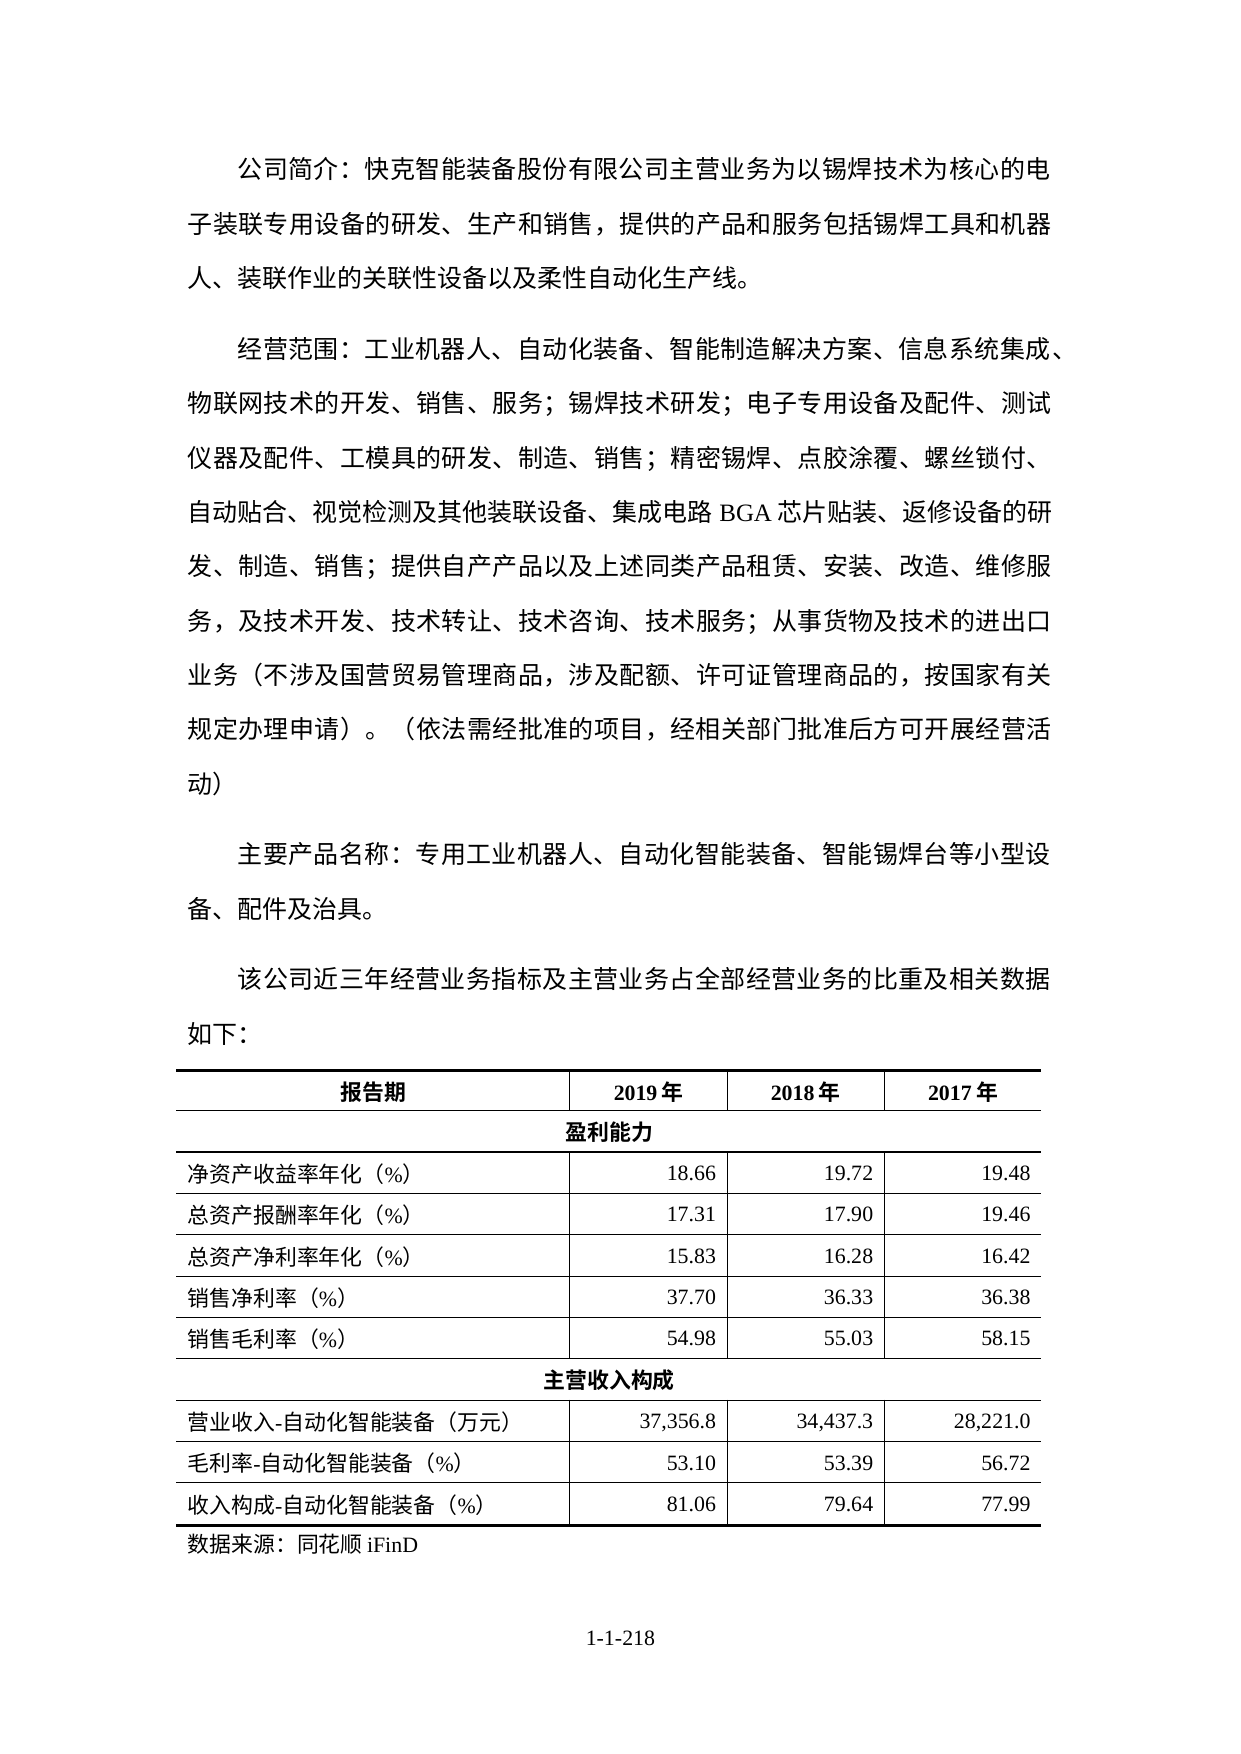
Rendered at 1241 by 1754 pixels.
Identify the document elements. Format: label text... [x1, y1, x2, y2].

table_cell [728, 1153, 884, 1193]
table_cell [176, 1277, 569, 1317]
text 该公司近三年经营业务指标及主营业务占全部经营业务的比重及相关数据如下： [187, 960, 1053, 1051]
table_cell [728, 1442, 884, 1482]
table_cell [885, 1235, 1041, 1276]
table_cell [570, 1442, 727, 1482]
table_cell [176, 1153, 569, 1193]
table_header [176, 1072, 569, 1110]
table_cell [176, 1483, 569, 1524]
text 数据来源：同花顺iFinD [187, 1527, 1053, 1559]
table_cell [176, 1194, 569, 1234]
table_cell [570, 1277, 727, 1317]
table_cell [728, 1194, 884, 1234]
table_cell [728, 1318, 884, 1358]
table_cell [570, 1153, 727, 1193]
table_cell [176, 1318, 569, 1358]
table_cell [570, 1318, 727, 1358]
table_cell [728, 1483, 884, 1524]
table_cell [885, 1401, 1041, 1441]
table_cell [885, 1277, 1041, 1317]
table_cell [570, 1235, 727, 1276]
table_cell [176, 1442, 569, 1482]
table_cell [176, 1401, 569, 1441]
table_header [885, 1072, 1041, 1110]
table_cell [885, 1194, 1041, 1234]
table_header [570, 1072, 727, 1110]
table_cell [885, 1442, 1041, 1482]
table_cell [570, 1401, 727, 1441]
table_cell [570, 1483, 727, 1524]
text 经营范围：工业机器人、自动化装备、智能制造解决方案、信息系统集成、物联网技术的开发、销售、服务；锡焊技术研发；电子专用设备及配件、测试仪器及配件、工模具的研发、制造、销售；精密锡焊、点胶涂覆、螺丝锁付、自动贴合、视觉检测及其他装联设备、集成电路BGA芯片贴装、返修设备的研发、制造、销售；提供自产产品以及上述同类产品租赁、安装、改造、维修服务，及技术开发、技术转让、技术咨询、技术服务；从事货物及技术的进出口业务（不涉及国营贸易管理商品，涉及配额、许可证管理商品的，按国家有关规定办理申请）。（依法需经批准的项目，经相关部门批准后方可开展经营活动） [187, 329, 1053, 801]
text 主要产品名称：专用工业机器人、自动化智能装备、智能锡焊台等小型设备、配件及治具。 [187, 835, 1053, 926]
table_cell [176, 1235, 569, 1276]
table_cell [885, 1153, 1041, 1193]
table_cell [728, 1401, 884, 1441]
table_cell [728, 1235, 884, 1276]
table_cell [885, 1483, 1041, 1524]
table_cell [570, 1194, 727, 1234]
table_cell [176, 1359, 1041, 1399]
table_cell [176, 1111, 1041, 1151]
text 公司简介：快克智能装备股份有限公司主营业务为以锡焊技术为核心的电子装联专用设备的研发、生产和销售，提供的产品和服务包括锡焊工具和机器人、装联作业的关联性设备以及柔性自动化生产线。 [187, 150, 1053, 295]
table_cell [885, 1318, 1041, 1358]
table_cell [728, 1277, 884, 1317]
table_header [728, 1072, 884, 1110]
